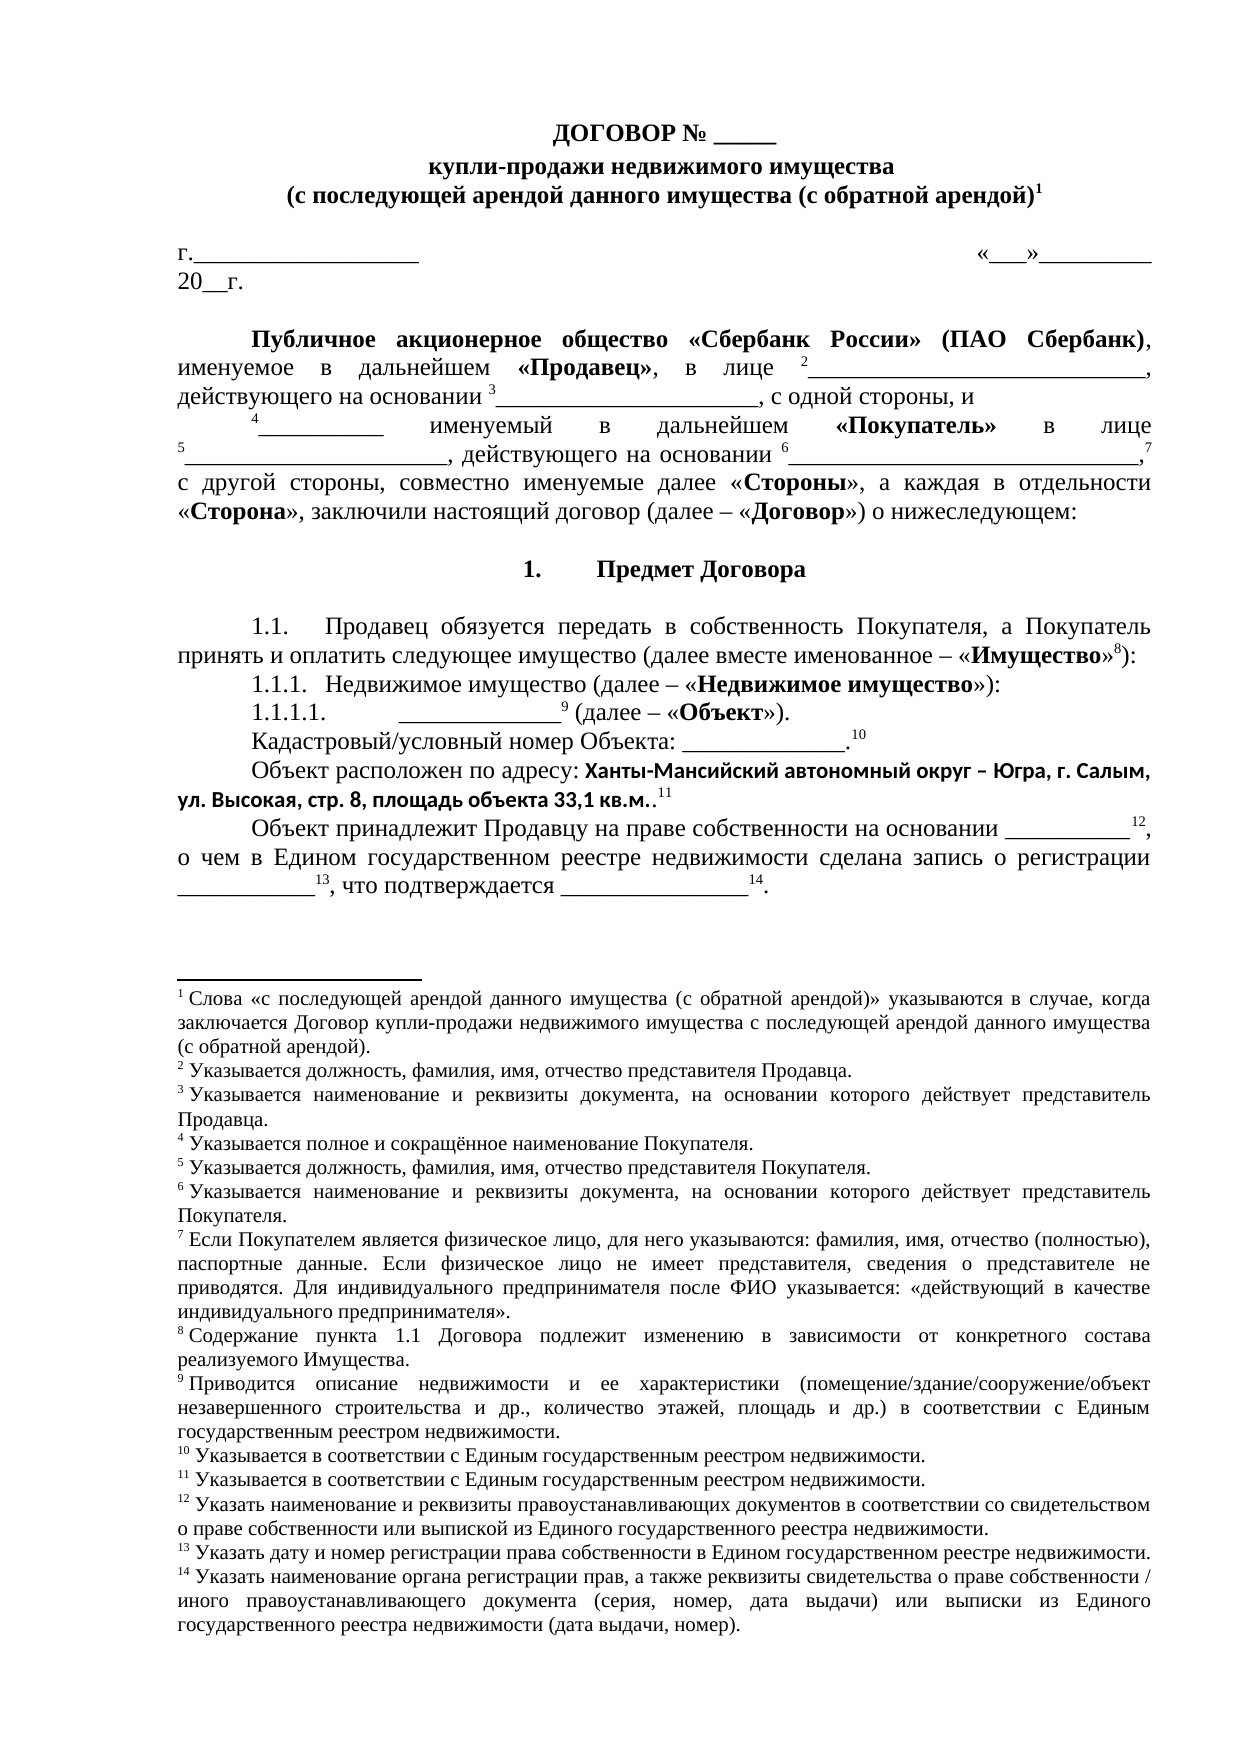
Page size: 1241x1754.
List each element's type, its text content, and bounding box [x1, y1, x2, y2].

text __________ именуемый в дальнейшем «Покупатель» в лице _____________________, действующего на основании ____________________________, с другой стороны, совместно именуемые далее «Стороны», а каждая в отдельности «Сторона», заключили настоящий договор (далее – «Договор») о нижеследующем: [177, 410, 1152, 525]
text Кадастровый/условный номер Объекта: _____________. [177, 726, 1152, 755]
text г.__________________ «___»_________ 20__г. [177, 237, 1152, 295]
list _____________ (далее – «Объект»). [177, 697, 1152, 726]
list Недвижимое имущество (далее – «Недвижимое имущество»): [177, 669, 1152, 697]
text Объект расположен по адресу: Ханты-Мансийский автономный округ – Югра, г. Салым, ул. Высокая, стр. 8, площадь объекта 33,1 кв.м.. [177, 755, 1152, 813]
text ДОГОВОР № _____ [177, 118, 1152, 147]
list Предмет Договора [177, 554, 1152, 582]
text Объект принадлежит Продавцу на праве собственности на основании __________, о чем в Едином государственном реестре недвижимости сделана запись о регистрации ___________, что подтверждается _______________. [177, 813, 1152, 899]
text Публичное акционерное общество «Сбербанк России» (ПАО Сбербанк), именуемое в дальнейшем «Продавец», в лице ___________________________, действующего на основании _____________________, с одной стороны, и [177, 324, 1152, 410]
list Продавец обязуется передать в собственность Покупателя, а Покупатель принять и оплатить следующее имущество (далее вместе именованное – «Имущество»): [177, 611, 1152, 669]
text купли-продажи недвижимого имущества (с последующей арендой данного имущества (с обратной арендой) [177, 151, 1152, 209]
